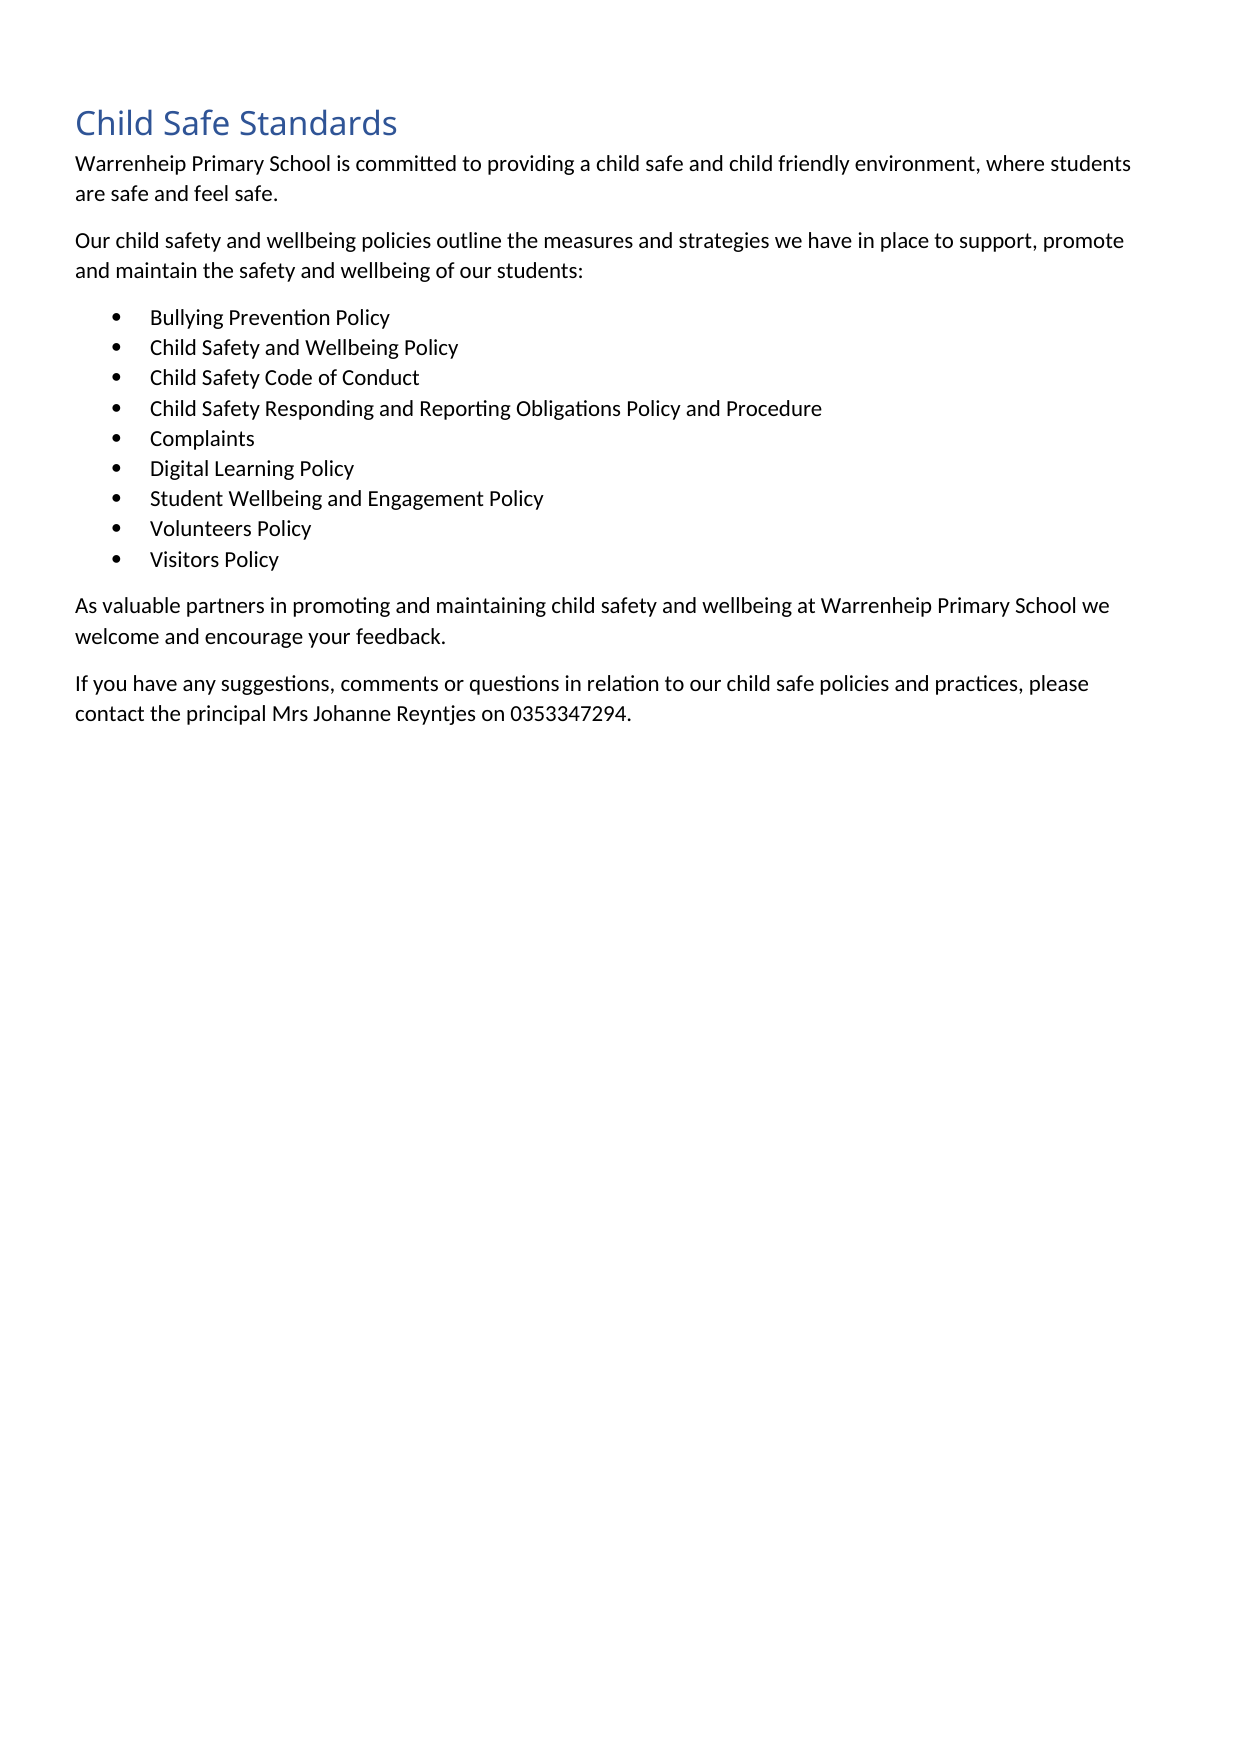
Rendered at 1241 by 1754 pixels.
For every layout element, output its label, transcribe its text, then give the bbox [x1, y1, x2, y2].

list Child Safety Responding and Reporting Obligations Policy and Procedure [112, 394, 1165, 422]
list Visitors Policy [112, 545, 1165, 573]
subtitle Child Safe Standards [75, 100, 1165, 145]
text As valuable partners in promoting and maintaining child safety and wellbeing at Warrenheip Primary School we welcome and encourage your feedback. [75, 592, 1165, 650]
list Bullying Prevention Policy [112, 303, 1165, 331]
list Complaints [112, 424, 1165, 452]
text Warrenheip Primary School is committed to providing a child safe and child friendly environment, where students are safe and feel safe. [75, 149, 1165, 207]
list Student Wellbeing and Engagement Policy [112, 484, 1165, 512]
list Child Safety Code of Conduct [112, 363, 1165, 392]
list Child Safety and Wellbeing Policy [112, 333, 1165, 361]
list Digital Learning Policy [112, 454, 1165, 482]
text If you have any suggestions, comments or questions in relation to our child safe policies and practices, please contact the principal Mrs Johanne Reyntjes on 0353347294. [75, 669, 1165, 727]
text Our child safety and wellbeing policies outline the measures and strategies we have in place to support, promote and maintain the safety and wellbeing of our students: [75, 226, 1165, 284]
list Volunteers Policy [112, 514, 1165, 543]
